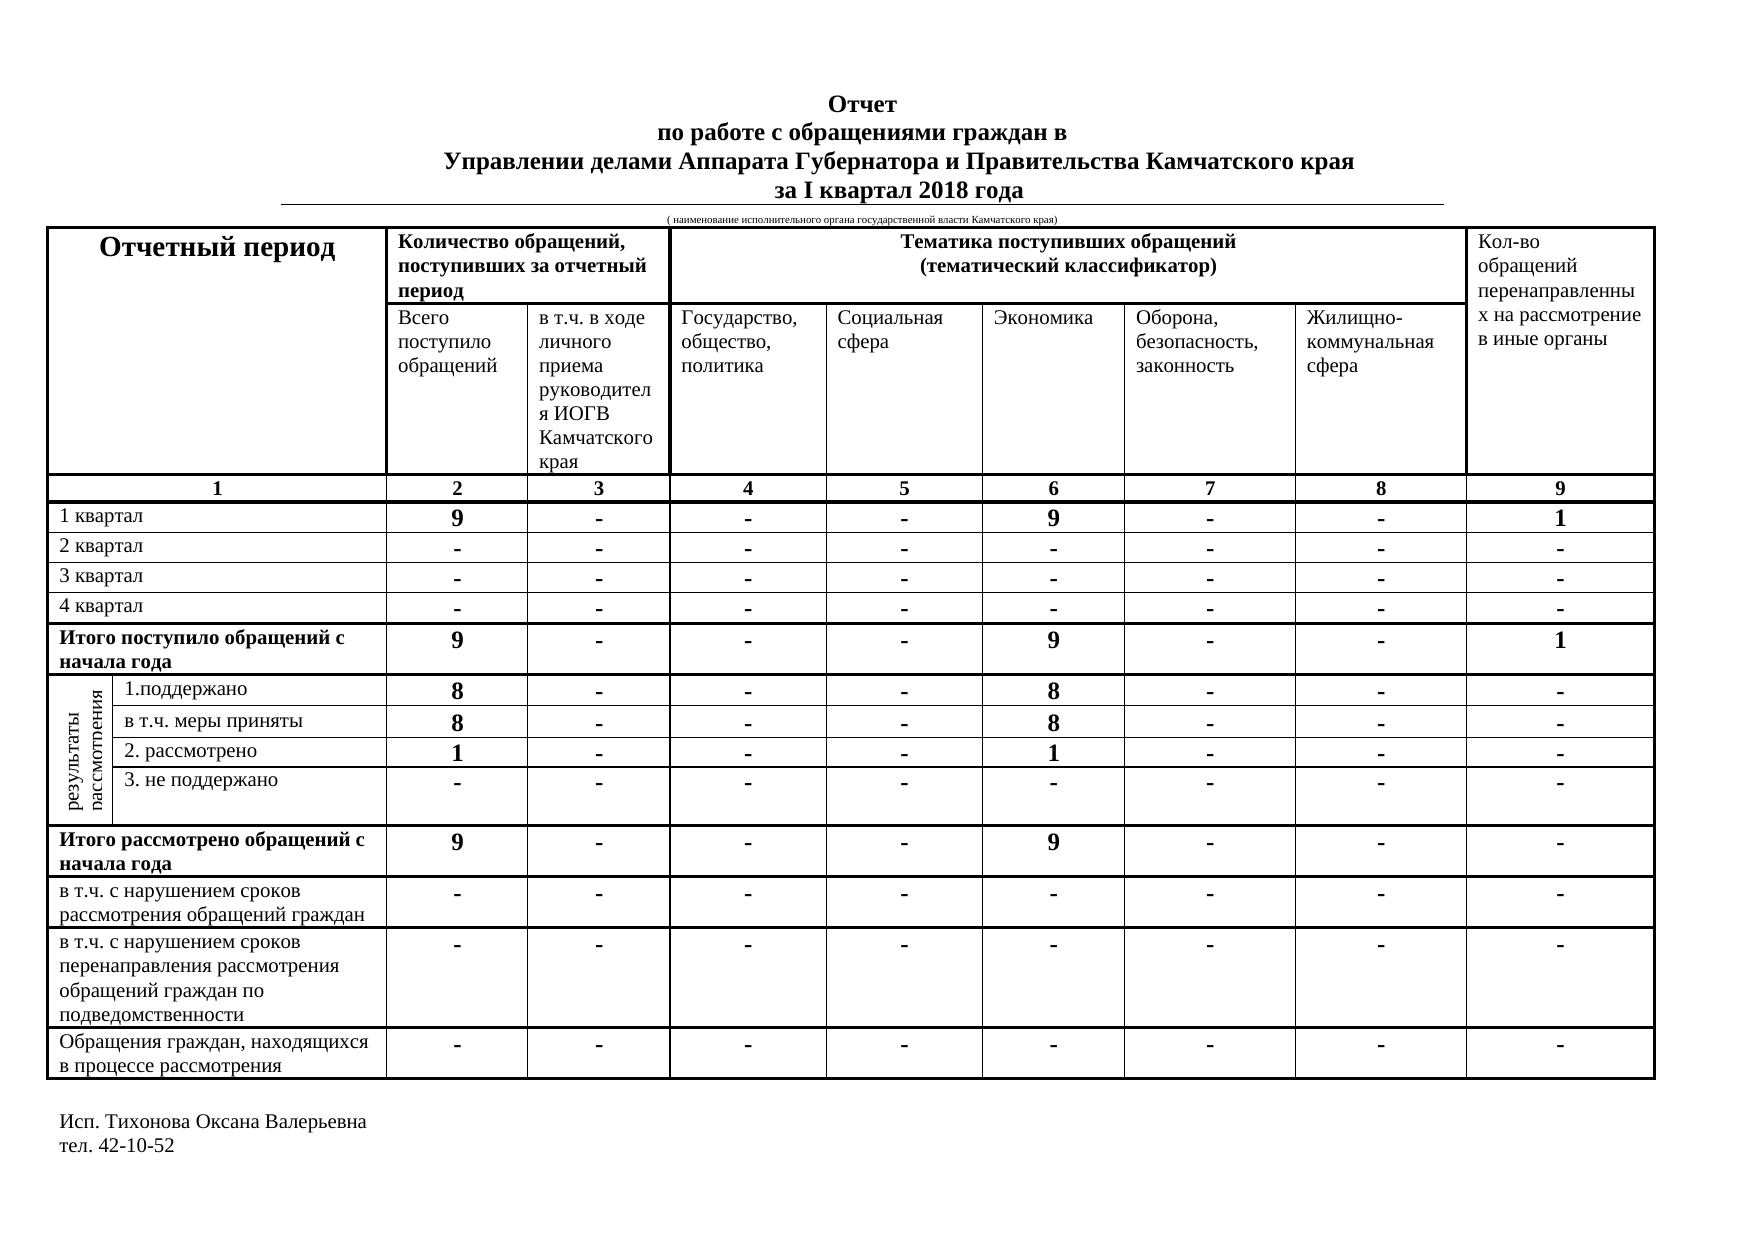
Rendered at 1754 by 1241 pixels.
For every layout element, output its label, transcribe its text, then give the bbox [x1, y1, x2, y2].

table_cell - [1467, 827, 1653, 875]
table_cell - [1125, 504, 1295, 532]
table_cell - [1296, 878, 1466, 926]
table_cell 9 [983, 504, 1124, 532]
table_cell - [1467, 738, 1653, 766]
table_cell 1 [49, 476, 386, 500]
table_cell - [827, 768, 982, 824]
table_cell Оборона, безопасность, законность [1125, 305, 1295, 473]
table_cell 1 [1467, 625, 1653, 673]
table_cell в т.ч. меры приняты [113, 706, 386, 737]
table_cell - [827, 563, 982, 592]
table_cell - [1467, 593, 1653, 622]
table_cell - [1296, 706, 1466, 737]
table_cell - [671, 593, 826, 622]
text Отчет [59, 89, 1665, 117]
table_cell - [983, 1029, 1124, 1077]
table_cell - [1296, 768, 1466, 824]
table_cell - [983, 533, 1124, 562]
table_cell - [387, 929, 527, 1026]
table_cell - [528, 563, 669, 592]
table_cell - [387, 878, 527, 926]
table_cell - [1296, 676, 1466, 705]
table_cell - [528, 625, 669, 673]
table_cell - [1296, 593, 1466, 622]
table_cell 9 [387, 504, 527, 532]
table_cell - [983, 768, 1124, 824]
table_cell - [1296, 533, 1466, 562]
table_cell 1 [1467, 504, 1653, 532]
table_cell - [387, 533, 527, 562]
table_cell - [671, 625, 826, 673]
table_cell - [1125, 593, 1295, 622]
table_cell - [671, 827, 826, 875]
table_cell - [1125, 878, 1295, 926]
table_cell 8 [983, 676, 1124, 705]
table_cell - [1296, 929, 1466, 1026]
table_header Отчетный период [49, 229, 385, 473]
table_cell - [1296, 625, 1466, 673]
table_cell - [1296, 827, 1466, 875]
text Исп. Тихонова Оксана Валерьевна [59, 1109, 1665, 1133]
table_cell - [827, 533, 982, 562]
table_cell - [1125, 706, 1295, 737]
table_cell - [1125, 827, 1295, 875]
table_cell - [827, 625, 982, 673]
table_cell - [671, 878, 826, 926]
table_cell - [983, 563, 1124, 592]
table_cell Всего поступило обращений [388, 305, 527, 473]
table_cell - [1467, 563, 1653, 592]
table_cell - [827, 738, 982, 766]
table_cell - [528, 929, 669, 1026]
table_cell - [1125, 625, 1295, 673]
table_cell 2. рассмотрено [113, 738, 386, 766]
table_cell - [1467, 533, 1653, 562]
table_cell - [387, 1029, 527, 1077]
table_cell 6 [983, 476, 1124, 500]
table_cell - [528, 1029, 669, 1077]
table_cell Жилищно- коммунальная сфера [1296, 305, 1465, 473]
table_cell 8 [983, 706, 1124, 737]
table_cell Итого поступило обращений с начала года [49, 625, 386, 673]
table_cell - [983, 593, 1124, 622]
table_header Управлении делами Аппарата Губернатора и Правительства Камчатского края за I квартал 2018 года [281, 146, 1444, 204]
table_cell 1.поддержано [113, 676, 386, 705]
table_cell в т.ч. с нарушением сроков рассмотрения обращений граждан [49, 878, 386, 926]
table_cell 2 квартал [49, 533, 386, 562]
table_cell - [671, 768, 826, 824]
table_cell 4 квартал [49, 593, 386, 622]
table_cell - [1125, 768, 1295, 824]
table_cell Экономика [983, 305, 1124, 473]
table_cell 9 [983, 625, 1124, 673]
table_cell - [1296, 504, 1466, 532]
table_cell - [1467, 706, 1653, 737]
table_cell - [1125, 533, 1295, 562]
table_header Кол-во обращений перенаправленных на рассмотрение в иные органы [1468, 229, 1653, 473]
table_cell Социальная сфера [827, 305, 982, 473]
table_cell - [528, 878, 669, 926]
table_cell - [671, 563, 826, 592]
table_cell 1 квартал [49, 504, 386, 532]
table_cell Обращения граждан, находящихся в процессе рассмотрения [49, 1029, 386, 1077]
table_cell 3. не поддержано [113, 768, 386, 824]
table_cell 2 [387, 476, 527, 500]
table_cell - [1125, 563, 1295, 592]
table_cell - [528, 768, 669, 824]
table_cell 9 [1467, 476, 1653, 500]
table_cell 9 [983, 827, 1124, 875]
table_cell - [1125, 1029, 1295, 1077]
table_cell - [827, 676, 982, 705]
table_cell - [528, 738, 669, 766]
table_cell 9 [387, 625, 527, 673]
table_cell - [827, 706, 982, 737]
table_cell - [1125, 676, 1295, 705]
table_header Количество обращений, поступивших за отчетный период [388, 229, 668, 302]
table_cell - [1467, 1029, 1653, 1077]
table_cell в т.ч. с нарушением сроков перенаправления рассмотрения обращений граждан по подведомственности [49, 929, 386, 1026]
text тел. 42-10-52 [59, 1133, 1665, 1157]
table_cell 8 [387, 706, 527, 737]
table_cell 3 квартал [49, 563, 386, 592]
table_cell 7 [1125, 476, 1295, 500]
table_cell - [827, 593, 982, 622]
table_cell - [528, 593, 669, 622]
table_cell - [671, 533, 826, 562]
table_cell - [1125, 738, 1295, 766]
table_cell - [1467, 768, 1653, 824]
text по работе с обращениями граждан в [59, 117, 1665, 146]
table_cell результаты рассмотрения [49, 676, 112, 824]
table_cell - [1125, 929, 1295, 1026]
table_cell 1 [387, 738, 527, 766]
table_cell - [827, 827, 982, 875]
table_cell - [671, 706, 826, 737]
table_cell - [387, 563, 527, 592]
table_cell - [1467, 929, 1653, 1026]
table_cell Итого рассмотрено обращений с начала года [49, 827, 386, 875]
table_cell Государство, общество, политика [672, 305, 826, 473]
table_cell 8 [1296, 476, 1466, 500]
table_cell 8 [387, 676, 527, 705]
table_cell - [671, 504, 826, 532]
table_cell - [528, 706, 669, 737]
table_cell - [671, 676, 826, 705]
table_cell 4 [671, 476, 826, 500]
text ( наименование исполнительного органа государственной власти Камчатского края) [59, 205, 1665, 226]
table_cell - [528, 533, 669, 562]
table_cell - [827, 504, 982, 532]
table_cell - [387, 768, 527, 824]
table_cell - [1296, 563, 1466, 592]
table_cell - [528, 827, 669, 875]
table_cell - [1467, 676, 1653, 705]
table_cell - [1467, 878, 1653, 926]
table_cell - [671, 1029, 826, 1077]
table_cell - [827, 1029, 982, 1077]
table_header Тематика поступивших обращений (тематический классификатор) [672, 229, 1465, 302]
table_cell - [983, 878, 1124, 926]
table_cell 1 [983, 738, 1124, 766]
table_cell - [1296, 1029, 1466, 1077]
table_cell - [528, 676, 669, 705]
table_cell в т.ч. в ходе личного приема руководителя ИОГВ Камчатского края [528, 305, 668, 473]
table_cell - [827, 878, 982, 926]
table_cell - [671, 738, 826, 766]
table_cell - [528, 504, 669, 532]
table_cell - [671, 929, 826, 1026]
table_cell - [983, 929, 1124, 1026]
table_cell 9 [387, 827, 527, 875]
table_cell - [387, 593, 527, 622]
table_cell - [827, 929, 982, 1026]
table_cell 5 [827, 476, 982, 500]
table_cell - [1296, 738, 1466, 766]
table_cell 3 [528, 476, 669, 500]
